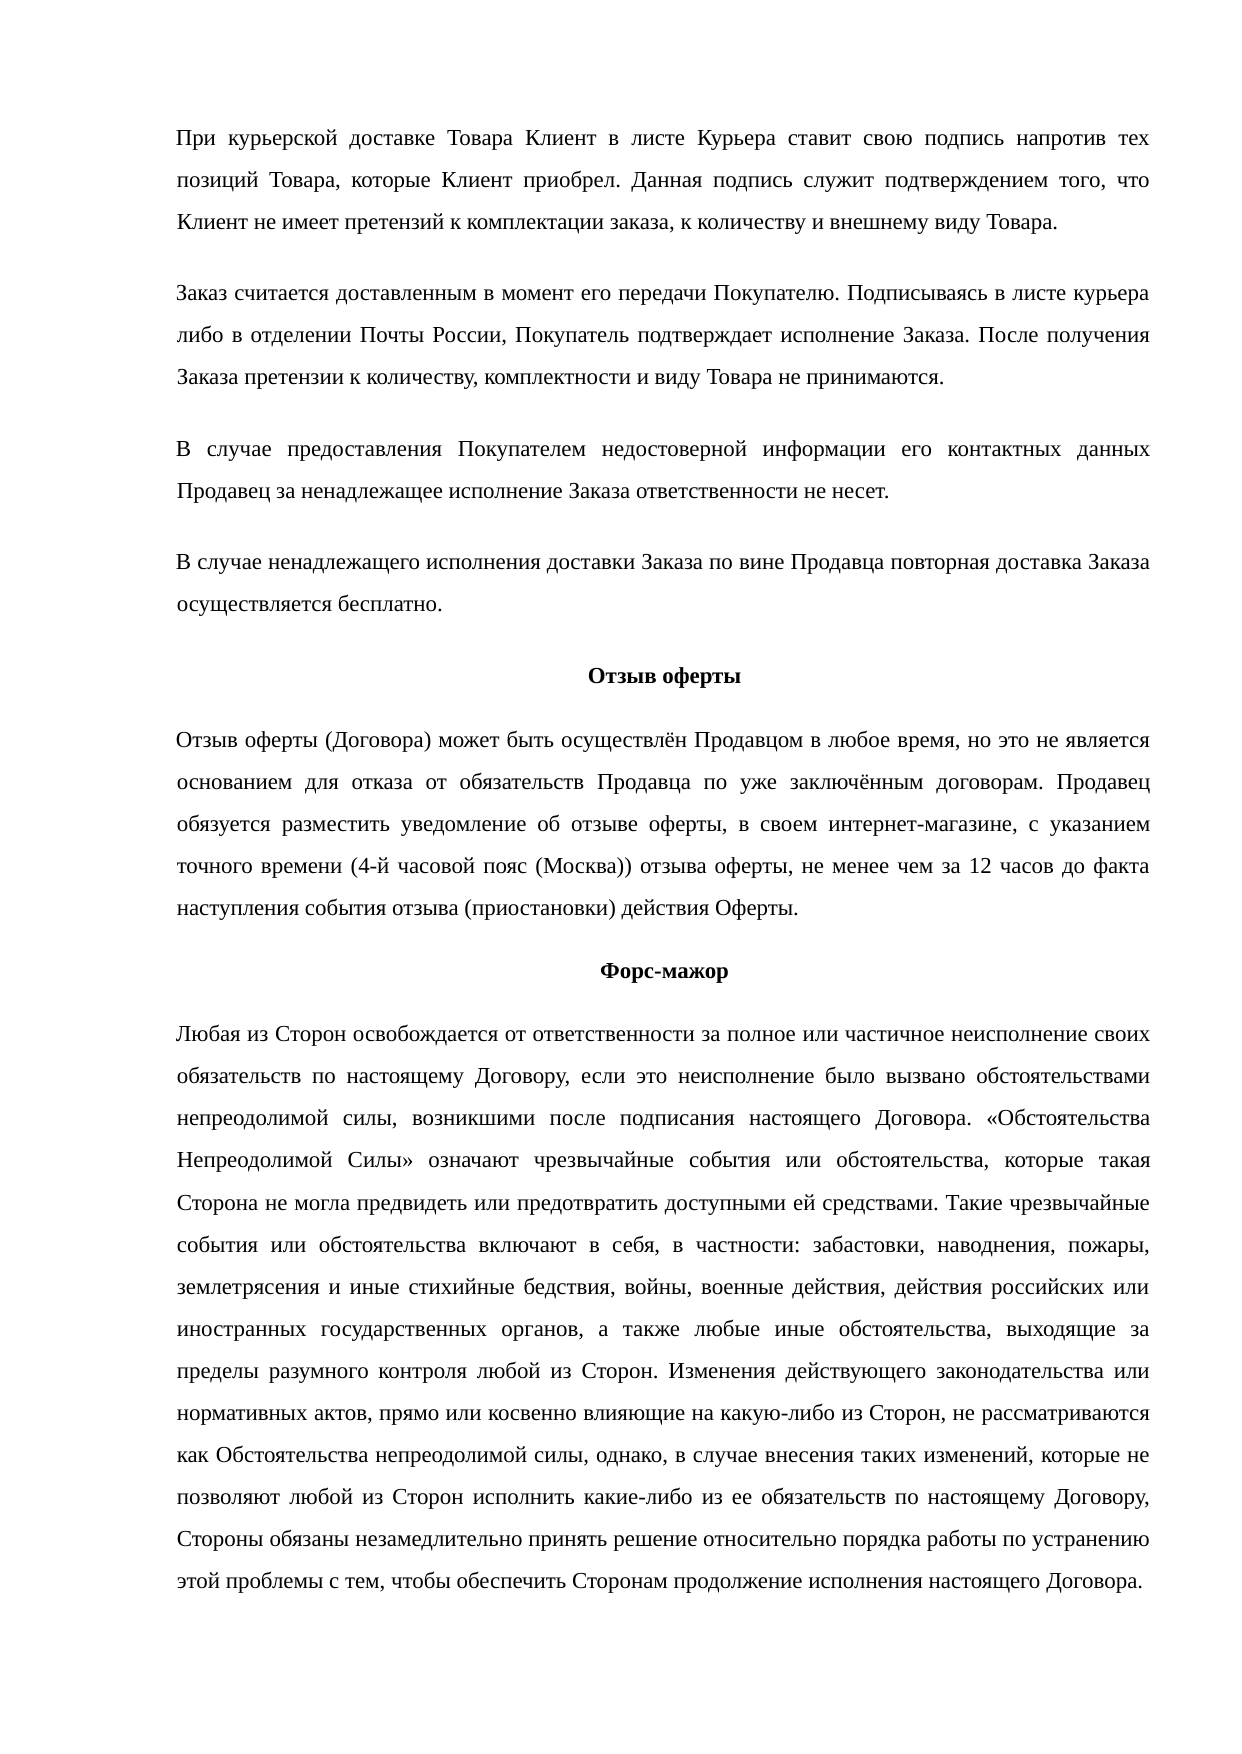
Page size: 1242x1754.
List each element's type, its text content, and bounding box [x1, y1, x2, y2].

text В случае ненадлежащего исполнения доставки Заказа по вине Продавца повторная доставка Заказа осуществляется бесплатно. [176, 548, 1152, 617]
text Заказ считается доставленным в момент его передачи Покупателю. Подписываясь в листе курьера либо в отделении Почты России, Покупатель подтверждает исполнение Заказа. После получения Заказа претензии к количеству, комплектности и виду Товара не принимаются. [176, 279, 1152, 390]
text Отзыв оферты (Договора) может быть осуществлён Продавцом в любое время, но это не является основанием для отказа от обязательств Продавца по уже заключённым договорам. Продавец обязуется разместить уведомление об отзыве оферты, в своем интернет-магазине, с указанием точного времени (4-й часовой пояс (Москва)) отзыва оферты, не менее чем за 12 часов до факта наступления события отзыва (приостановки) действия Оферты. [176, 726, 1152, 920]
text Любая из Сторон освобождается от ответственности за полное или частичное неисполнение своих обязательств по настоящему Договору, если это неисполнение было вызвано обстоятельствами непреодолимой силы, возникшими после подписания настоящего Договора. «Обстоятельства Непреодолимой Силы» означают чрезвычайные события или обстоятельства, которые такая Сторона не могла предвидеть или предотвратить доступными ей средствами. Такие чрезвычайные события или обстоятельства включают в себя, в частности: забастовки, наводнения, пожары, землетрясения и иные стихийные бедствия, войны, военные действия, действия российских или иностранных государственных органов, а также любые иные обстоятельства, выходящие за пределы разумного контроля любой из Сторон. Изменения действующего законодательства или нормативных актов, прямо или косвенно влияющие на какую-либо из Сторон, не рассматриваются как Обстоятельства непреодолимой силы, однако, в случае внесения таких изменений, которые не позволяют любой из Сторон исполнить какие-либо из ее обязательств по настоящему Договору, Стороны обязаны незамедлительно принять решение относительно порядка работы по устранению этой проблемы с тем, чтобы обеспечить Сторонам продолжение исполнения настоящего Договора. [176, 1020, 1152, 1594]
text В случае предоставления Покупателем недостоверной информации его контактных данных Продавец за ненадлежащее исполнение Заказа ответственности не несет. [176, 435, 1152, 503]
subtitle Отзыв оферты [177, 662, 1152, 689]
text При курьерской доставке Товара Клиент в листе Курьера ставит свою подпись напротив тех позиций Товара, которые Клиент приобрел. Данная подпись служит подтверждением того, что Клиент не имеет претензий к комплектации заказа, к количеству и внешнему виду Товара. [176, 124, 1152, 234]
subtitle Форс-мажор [177, 957, 1152, 983]
